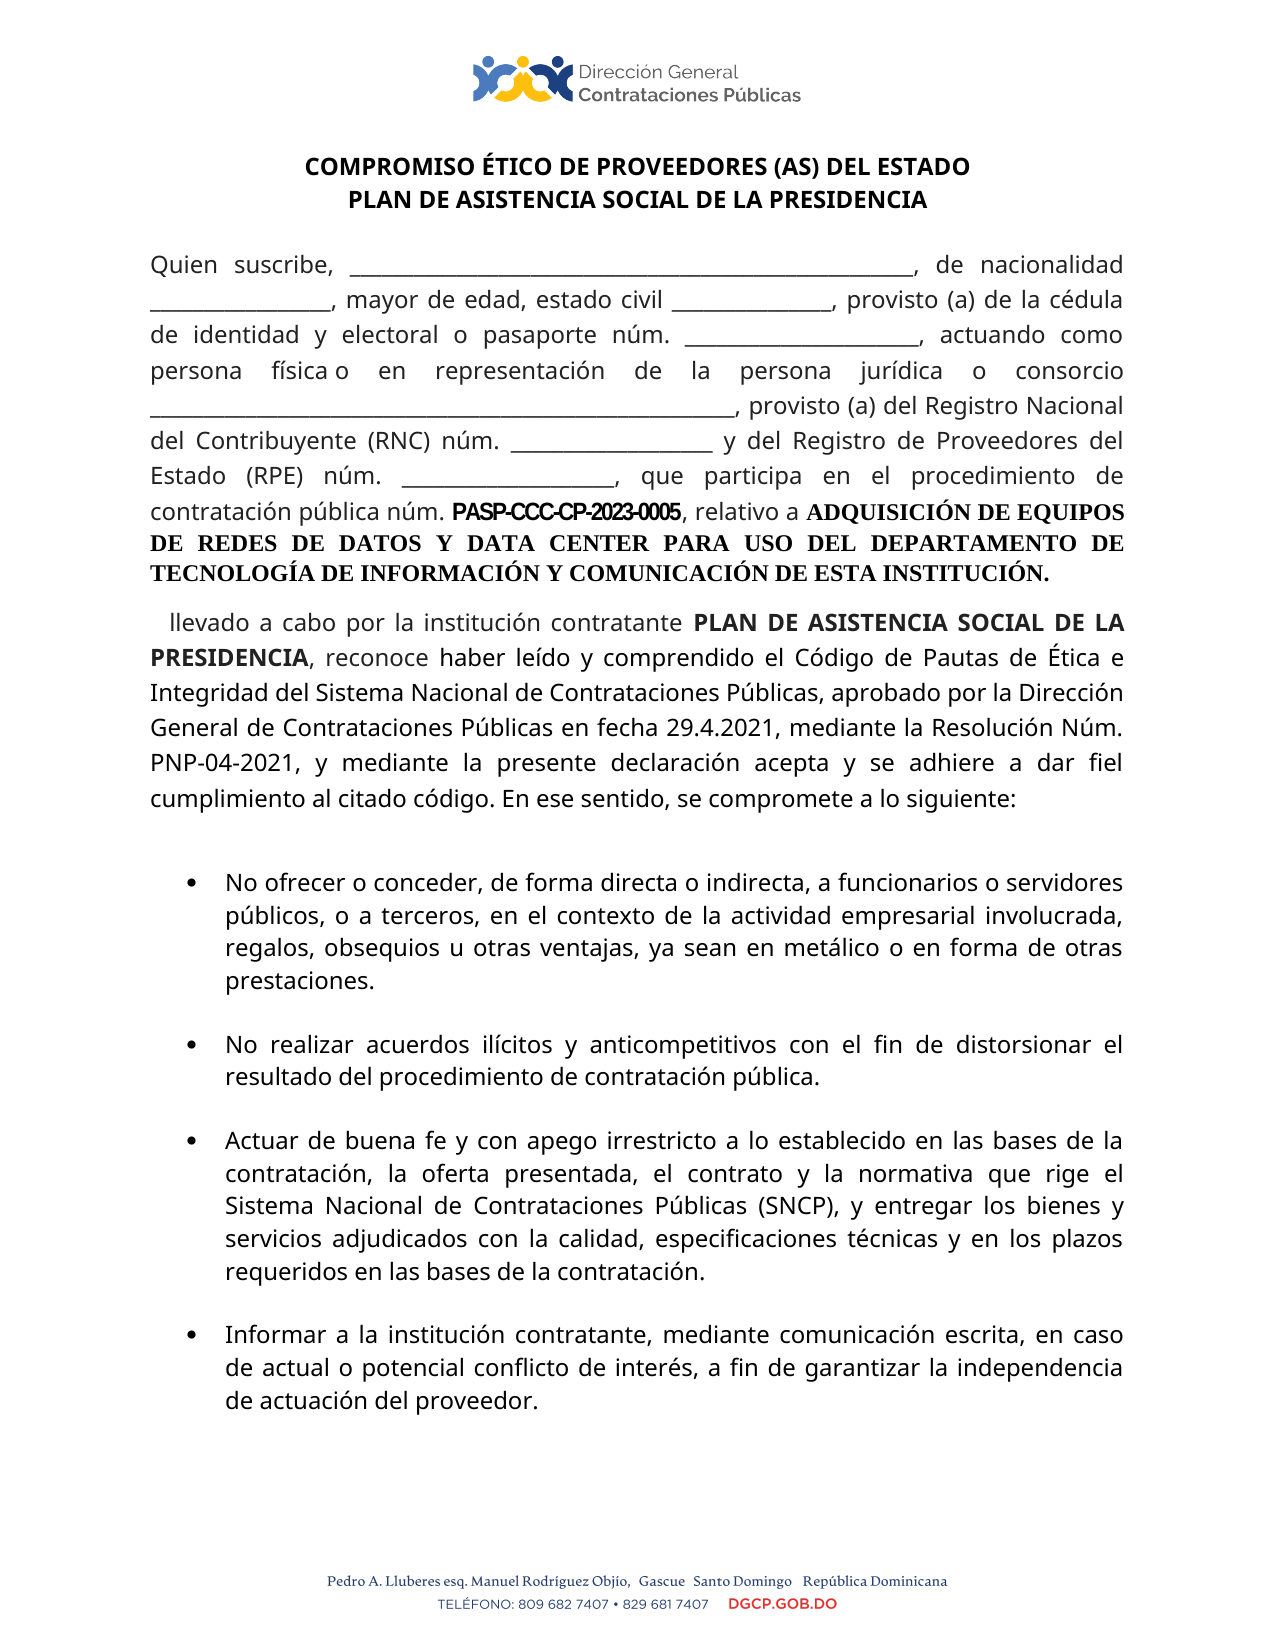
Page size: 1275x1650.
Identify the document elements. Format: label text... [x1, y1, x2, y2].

list Actuar de buena fe y con apego irrestricto a lo establecido en las bases de la contratación, la oferta presentada, el contrato y la normativa que rige el Sistema Nacional de Contrataciones Públicas (SNCP), y entregar los bienes y servicios adjudicados con la calidad, especificaciones técnicas y en los plazos requeridos en las bases de la contratación. [187, 1124, 1125, 1287]
text Quien suscribe, _____________________________________________________, de nacionalidad _________________, mayor de edad, estado civil _______________, provisto (a) de la cédula de identidad y electoral o pasaporte núm. ______________________, actuando como persona física o en representación de la persona jurídica o consorcio _______________________________________________________, provisto (a) del Registro Nacional del Contribuyente (RNC) núm. ___________________ y del Registro de Proveedores del Estado (RPE) núm. ____________________, que participa en el procedimiento de contratación pública núm. PASP-CCC-CP-2023-0005, relativo a ADQUISICIÓN DE EQUIPOS DE REDES DE DATOS Y DATA CENTER PARA USO DEL DEPARTAMENTO DE TECNOLOGÍA DE INFORMACIÓN Y COMUNICACIÓN DE ESTA INSTITUCIÓN. [150, 492, 1125, 586]
list No realizar acuerdos ilícitos y anticompetitivos con el fin de distorsionar el resultado del procedimiento de contratación pública. [187, 1027, 1125, 1093]
list No ofrecer o conceder, de forma directa o indirecta, a funcionarios o servidores públicos, o a terceros, en el contexto de la actividad empresarial involucrada, regalos, obsequios u otras ventajas, ya sean en metálico o en forma de otras prestaciones. [187, 866, 1125, 996]
picture [459, 29, 815, 124]
text COMPROMISO ÉTICO DE PROVEEDORES (AS) DEL ESTADO [150, 150, 1125, 183]
text PLAN DE ASISTENCIA SOCIAL DE LA PRESIDENCIA [150, 183, 1125, 215]
list Informar a la institución contratante, mediante comunicación escrita, en caso de actual o potencial conflicto de interés, a fin de garantizar la independencia de actuación del proveedor. [187, 1318, 1125, 1416]
text llevado a cabo por la institución contratante PLAN DE ASISTENCIA SOCIAL DE LA PRESIDENCIA, reconoce haber leído y comprendido el Código de Pautas de Ética e Integridad del Sistema Nacional de Contrataciones Públicas, aprobado por la Dirección General de Contrataciones Públicas en fecha 29.4.2021, mediante la Resolución Núm. PNP-04-2021, y mediante la presente declaración acepta y se adhiere a dar fiel cumplimiento al citado código. En ese sentido, se compromete a lo siguiente: [150, 638, 1125, 814]
picture [261, 1525, 1014, 1650]
